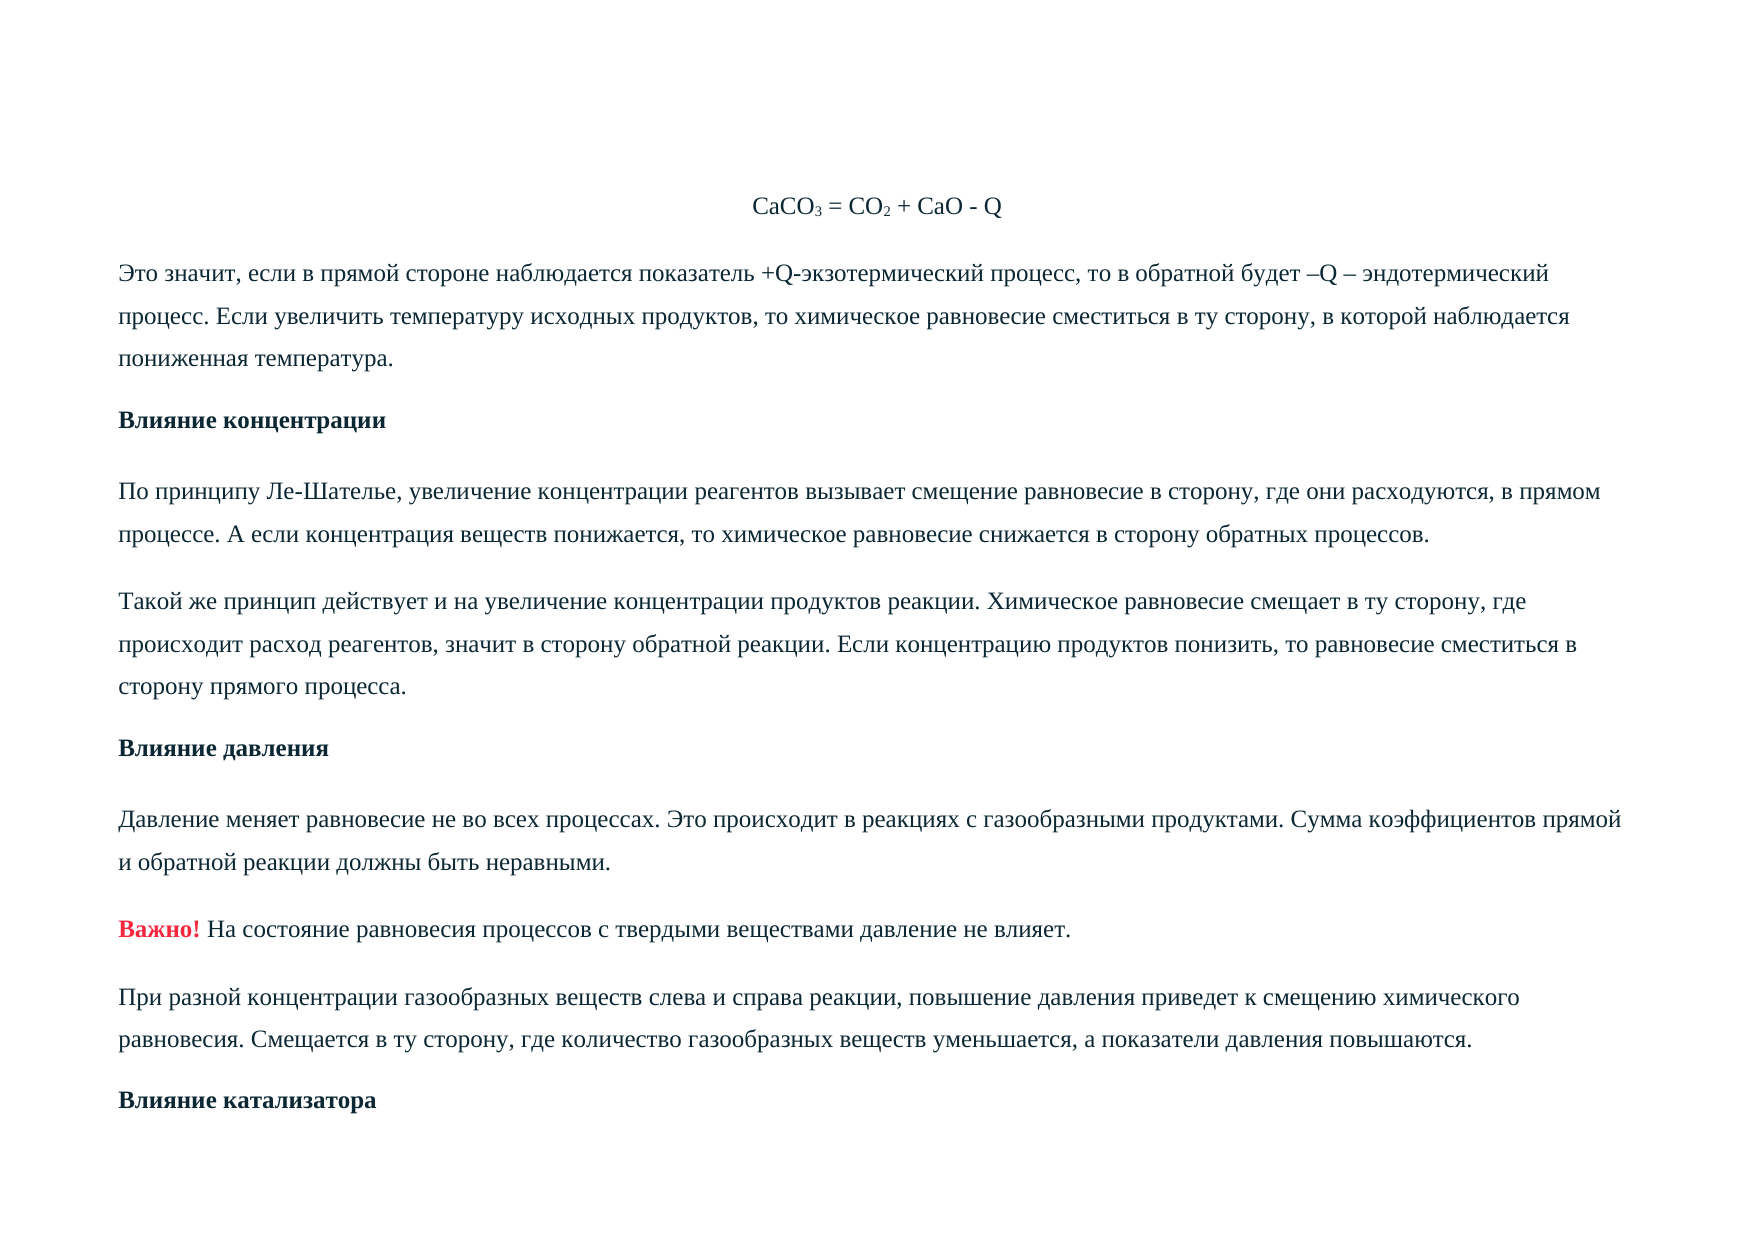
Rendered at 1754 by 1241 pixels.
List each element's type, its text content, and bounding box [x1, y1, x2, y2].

text Давление меняет равновесие не во всех процессах. Это происходит в реакциях с газообразными продуктами. Сумма коэффициентов прямой и обратной реакции должны быть неравными. [118, 791, 1636, 876]
text Влияние катализатора [118, 1082, 1636, 1114]
text По принципу Ле-Шателье, увеличение концентрации реагентов вызывает смещение равновесие в сторону, где они расходуются, в прямом процессе. А если концентрация веществ понижается, то химическое равновесие снижается в сторону обратных процессов. [118, 463, 1636, 548]
text Важно! На состояние равновесия процессов с твердыми веществами давление не влияет. [118, 901, 1636, 943]
text Такой же принцип действует и на увеличение концентрации продуктов реакции. Химическое равновесие смещает в ту сторону, где происходит расход реагентов, значит в сторону обратной реакции. Если концентрацию продуктов понизить, то равновесие сместиться в сторону прямого процесса. [118, 573, 1636, 700]
text Влияние концентрации [118, 401, 1636, 433]
text При разной концентрации газообразных веществ слева и справа реакции, повышение давления приведет к смещению химического равновесия. Смещается в ту сторону, где количество газообразных веществ уменьшается, а показатели давления повышаются. [118, 968, 1636, 1053]
text Это значит, если в прямой стороне наблюдается показатель +Q-экзотермический процесс, то в обратной будет –Q – эндотермический процесс. Если увеличить температуру исходных продуктов, то химическое равновесие сместиться в ту сторону, в которой наблюдается пониженная температура. [118, 245, 1636, 372]
text CaCO3 = CO2 + CaO - Q [118, 177, 1636, 220]
text Влияние давления [118, 729, 1636, 761]
